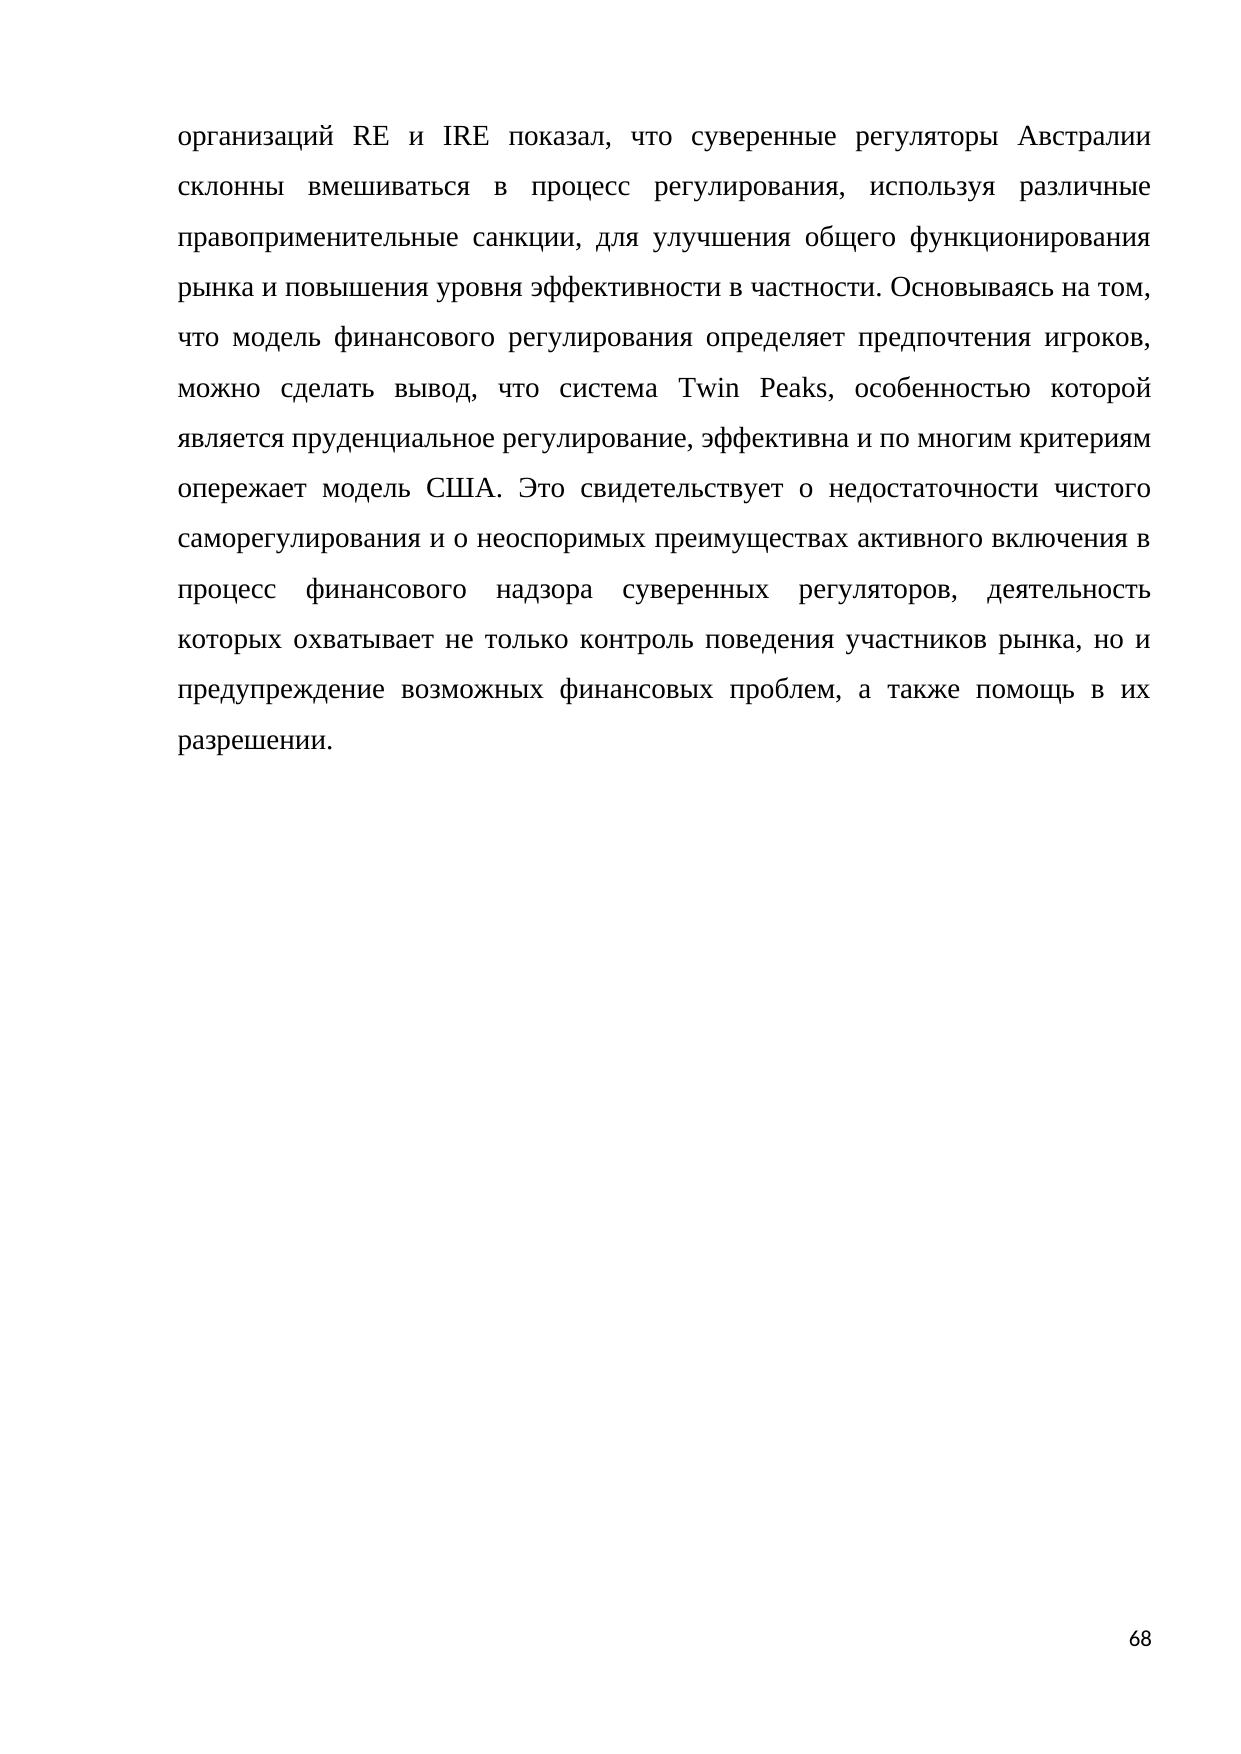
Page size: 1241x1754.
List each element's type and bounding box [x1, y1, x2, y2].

text [177, 118, 1152, 755]
